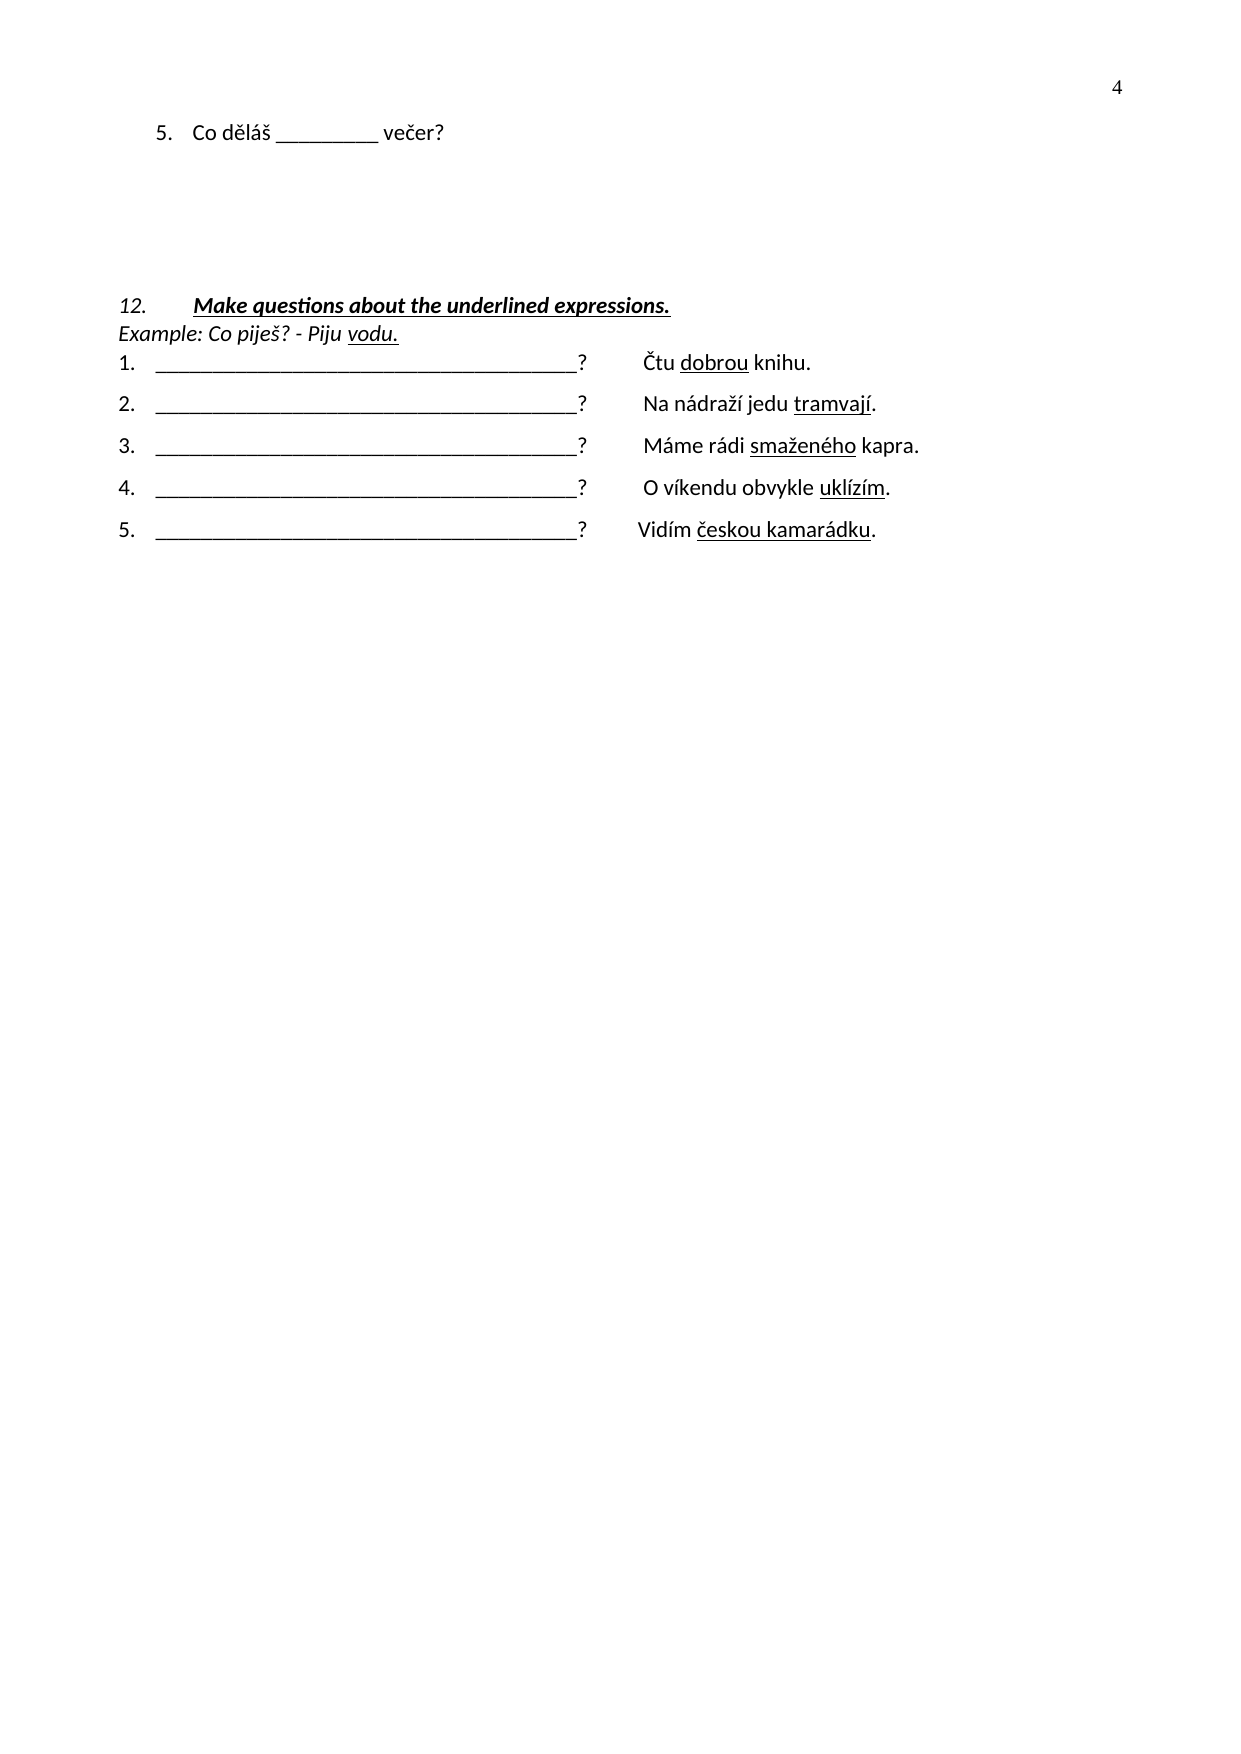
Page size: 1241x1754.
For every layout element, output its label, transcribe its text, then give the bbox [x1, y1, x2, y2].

text Example: Co piješ? - Piju vodu. [118, 319, 1122, 348]
list _____________________________________? O víkendu obvykle uklízím. [118, 473, 1122, 502]
list Co děláš _________ večer? [155, 118, 1122, 146]
list Make questions about the underlined expressions. [118, 292, 1122, 319]
list _____________________________________? Vidím českou kamarádku. [118, 516, 1122, 543]
list _____________________________________? Máme rádi smaženého kapra. [118, 432, 1122, 459]
list _____________________________________? Na nádraží jedu tramvají. [118, 389, 1122, 418]
list _____________________________________? Čtu dobrou knihu. [118, 348, 1122, 376]
